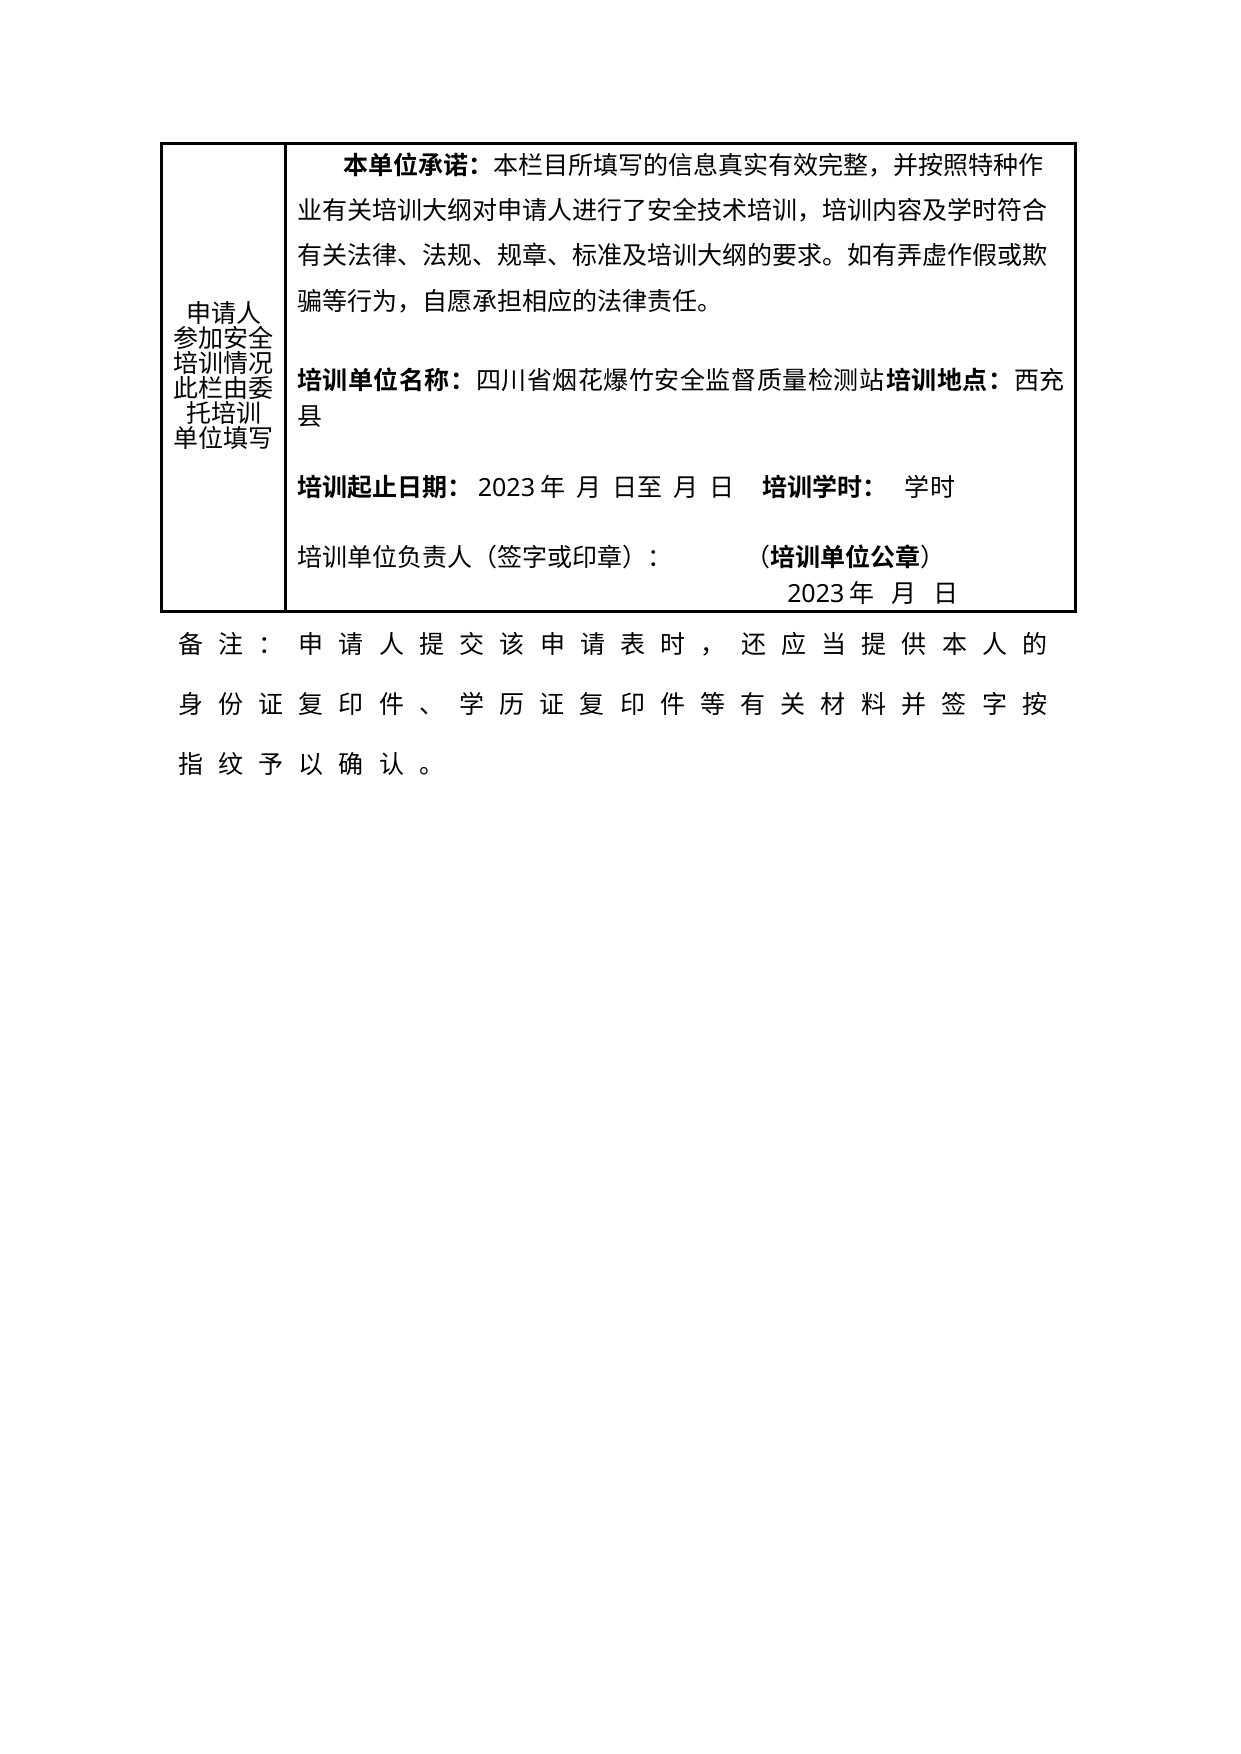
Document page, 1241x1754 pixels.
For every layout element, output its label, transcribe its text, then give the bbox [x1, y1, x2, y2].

table_cell 本单位承诺：本栏目所填写的信息真实有效完整，并按照特种作业有关培训大纲对申请人进行了安全技术培训，培训内容及学时符合有关法律、法规、规章、标准及培训大纲的要求。如有弄虚作假或欺骗等行为，自愿承担相应的法律责任。 培训单位名称：四川省烟花爆竹安全监督质量检测站培训地点：西充县 培训起止日期： 2023年 月 日至 月 日 培训学时： 学时 培训单位负责人（签字或印章）： （培训单位公章） 2023年 月 日 [287, 145, 1074, 610]
table_cell 申请人 参加安全培训情况此栏由委托培训 单位填写 [163, 145, 284, 610]
text 备注：申请人提交该申请表时，还应当提供本人的身份证复印件、学历证复印件等有关材料并签字按指纹予以确认。 [178, 613, 1062, 793]
